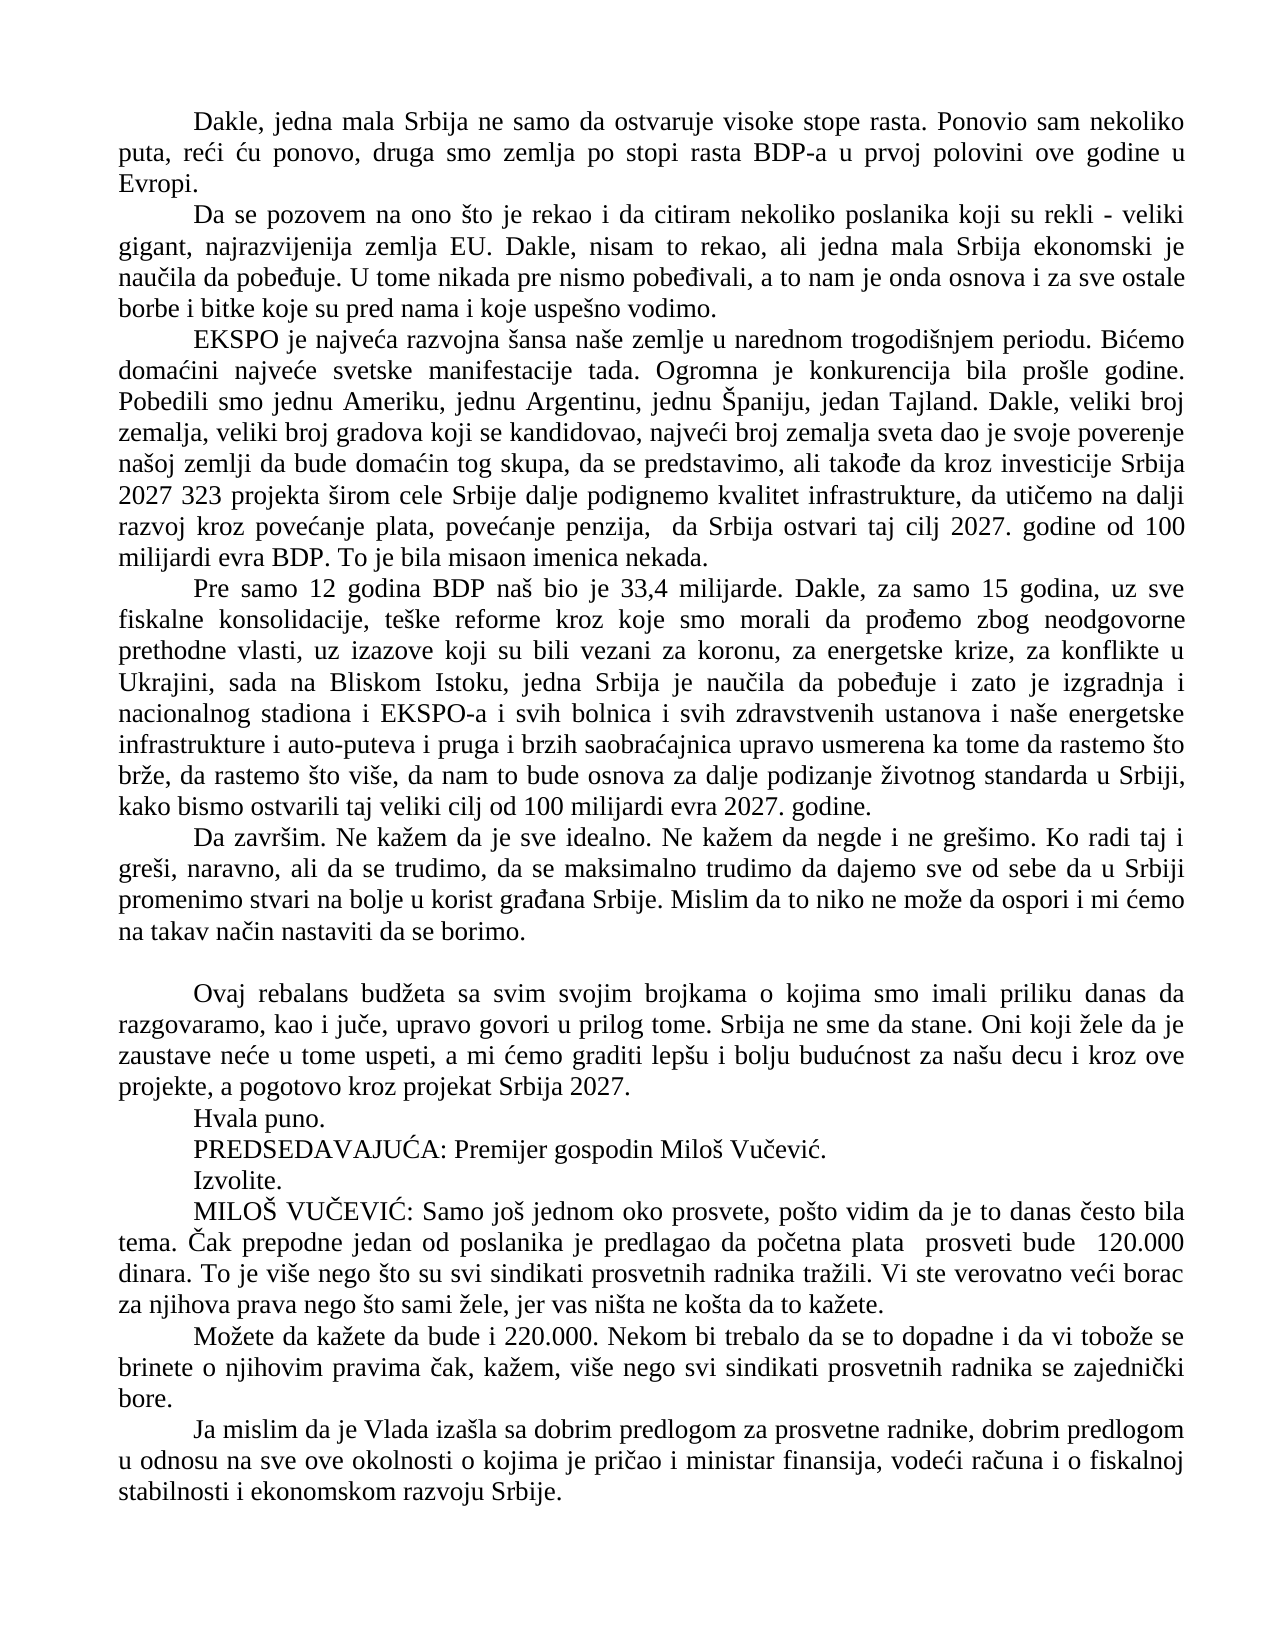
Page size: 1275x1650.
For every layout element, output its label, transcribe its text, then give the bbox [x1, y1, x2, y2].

text PREDSEDAVAJUĆA: Premijer gospodin Miloš Vučević. [118, 1133, 1186, 1164]
text Da se pozovem na ono što je rekao i da citiram nekoliko poslanika koji su rekli - veliki gigant, najrazvijenija zemlja EU. Dakle, nisam to rekao, ali jedna mala Srbija ekonomski je naučila da pobeđuje. U tome nikada pre nismo pobeđivali, a to nam je onda osnova i za sve ostale borbe i bitke koje su pred nama i koje uspešno vodimo. [118, 198, 1186, 323]
text EKSPO je najveća razvojna šansa naše zemlje u narednom trogodišnjem periodu. Bićemo domaćini najveće svetske manifestacije tada. Ogromna je konkurencija bila prošle godine. Pobedili smo jednu Ameriku, jednu Argentinu, jednu Španiju, jedan Tajland. Dakle, veliki broj zemalja, veliki broj gradova koji se kandidovao, najveći broj zemalja sveta dao je svoje poverenje našoj zemlji da bude domaćin tog skupa, da se predstavimo, ali takođe da kroz investicije Srbija 2027 323 projekta širom cele Srbije dalje podignemo kvalitet infrastrukture, da utičemo na dalji razvoj kroz povećanje plata, povećanje penzija, da Srbija ostvari taj cilj 2027. godine od 100 milijardi evra BDP. To je bila misaon imenica nekada. [118, 323, 1186, 572]
text MILOŠ VUČEVIĆ: Samo još jednom oko prosvete, pošto vidim da je to danas često bila tema. Čak prepodne jedan od poslanika je predlagao da početna plata prosveti bude 120.000 dinara. To je više nego što su svi sindikati prosvetnih radnika tražili. Vi ste verovatno veći borac za njihova prava nego što sami žele, jer vas ništa ne košta da to kažete. [118, 1195, 1186, 1320]
text Ovaj rebalans budžeta sa svim svojim brojkama o kojima smo imali priliku danas da razgovaramo, kao i juče, upravo govori u prilog tome. Srbija ne sme da stane. Oni koji žele da je zaustave neće u tome uspeti, a mi ćemo graditi lepšu i bolju budućnost za našu decu i kroz ove projekte, a pogotovo kroz projekat Srbija 2027. [118, 977, 1186, 1102]
text Ja mislim da je Vlada izašla sa dobrim predlogom za prosvetne radnike, dobrim predlogom u odnosu na sve ove okolnosti o kojima je pričao i ministar finansija, vodeći računa i o fiskalnoj stabilnosti i ekonomskom razvoju Srbije. [118, 1413, 1186, 1507]
text Da završim. Ne kažem da je sve idealno. Ne kažem da negde i ne grešimo. Ko radi taj i greši, naravno, ali da se trudimo, da se maksimalno trudimo da dajemo sve od sebe da u Srbiji promenimo stvari na bolje u korist građana Srbije. Mislim da to niko ne može da ospori i mi ćemo na takav način nastaviti da se borimo. [118, 821, 1186, 946]
text Izvolite. [118, 1164, 1186, 1195]
text Pre samo 12 godina BDP naš bio je 33,4 milijarde. Dakle, za samo 15 godina, uz sve fiskalne konsolidacije, teške reforme kroz koje smo morali da prođemo zbog neodgovorne prethodne vlasti, uz izazove koji su bili vezani za koronu, za energetske krize, za konflikte u Ukrajini, sada na Bliskom Istoku, jedna Srbija je naučila da pobeđuje i zato je izgradnja i nacionalnog stadiona i EKSPO-a i svih bolnica i svih zdravstvenih ustanova i naše energetske infrastrukture i auto-puteva i pruga i brzih saobraćajnica upravo usmerena ka tome da rastemo što brže, da rastemo što više, da nam to bude osnova za dalje podizanje životnog standarda u Srbiji, kako bismo ostvarili taj veliki cilj od 100 milijardi evra 2027. godine. [118, 572, 1186, 821]
text Dakle, jedna mala Srbija ne samo da ostvaruje visoke stope rasta. Ponovio sam nekoliko puta, reći ću ponovo, druga smo zemlja po stopi rasta BDP-a u prvoj polovini ove godine u Evropi. [118, 105, 1186, 198]
text Možete da kažete da bude i 220.000. Nekom bi trebalo da se to dopadne i da vi tobože se brinete o njihovim pravima čak, kažem, više nego svi sindikati prosvetnih radnika se zajednički bore. [118, 1320, 1186, 1413]
text Hvala puno. [118, 1102, 1186, 1133]
